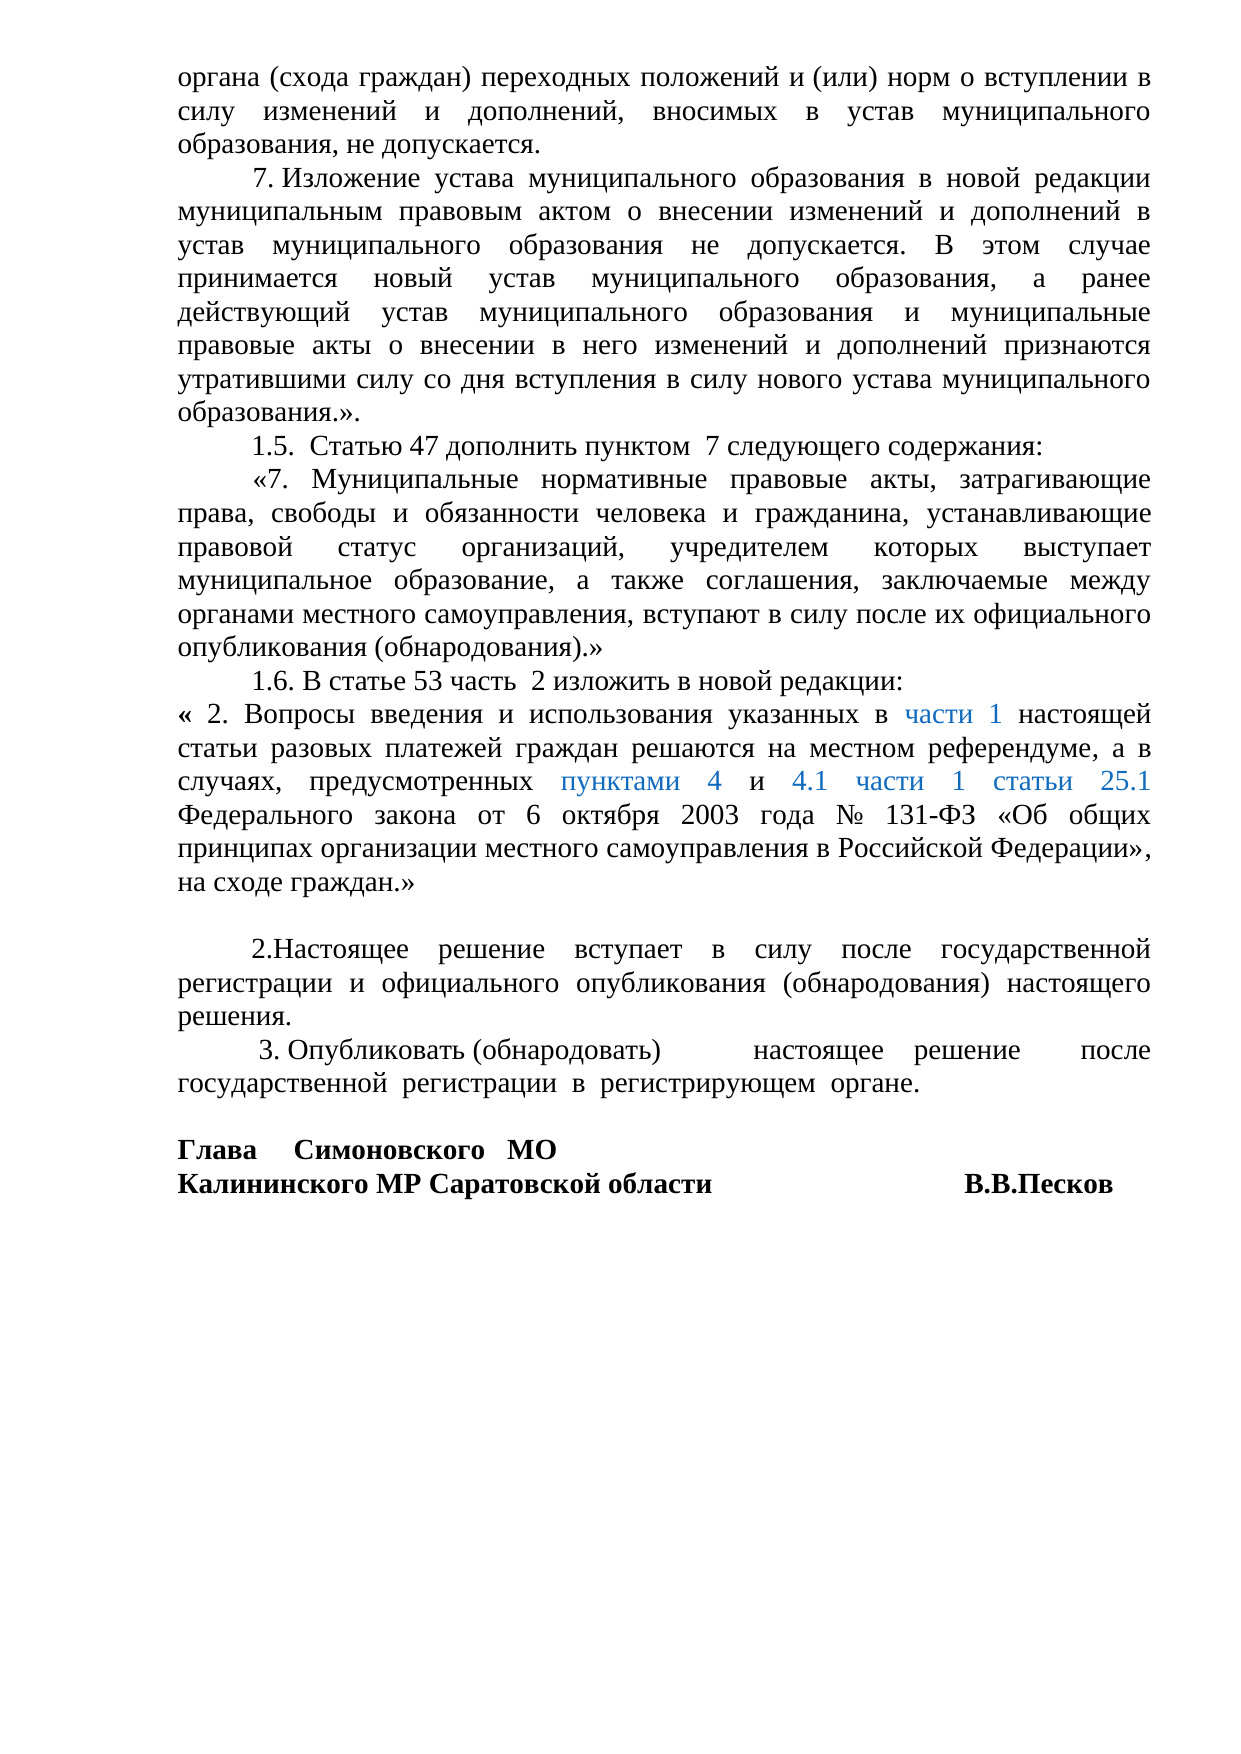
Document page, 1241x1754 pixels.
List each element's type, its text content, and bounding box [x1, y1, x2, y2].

text 1.5. Статью 47 дополнить пунктом 7 следующего содержания: [177, 428, 1152, 462]
text « 2. Вопросы введения и использования указанных в части 1 настоящей статьи разовых платежей граждан решаются на местном референдуме, а в случаях, предусмотренных пунктами 4 и 4.1 части 1 статьи 25.1 Федерального закона от 6 октября 2003 года № 131-ФЗ «Об общих принципах организации местного самоуправления в Российской Федерации», на сходе граждан.» [177, 696, 1152, 898]
text Глава Симоновского МО [177, 1132, 1152, 1166]
text «7. Муниципальные нормативные правовые акты, затрагивающие права, свободы и обязанности человека и гражданина, устанавливающие правовой статус организаций, учредителем которых выступает муниципальное образование, а также соглашения, заключаемые между органами местного самоуправления, вступают в силу после их официального опубликования (обнародования).» [177, 462, 1152, 663]
text 2.Настоящее решение вступает в силу после государственной регистрации и официального опубликования (обнародования) настоящего решения. [177, 931, 1152, 1032]
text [177, 59, 1152, 160]
text 1.6. В статье 53 часть 2 изложить в новой редакции: [177, 663, 1152, 696]
text 7. Изложение устава муниципального образования в новой редакции муниципальным правовым актом о внесении изменений и дополнений в устав муниципального образования не допускается. В этом случае принимается новый устав муниципального образования, а ранее действующий устав муниципального образования и муниципальные правовые акты о внесении в него изменений и дополнений признаются утратившими силу со дня вступления в силу нового устава муниципального образования.». [177, 160, 1152, 428]
text Калининского МР Саратовской области В.В.Песков [177, 1166, 1152, 1199]
text 3. Опубликовать (обнародовать) настоящее решение после государственной регистрации в регистрирующем органе. [177, 1032, 1152, 1099]
